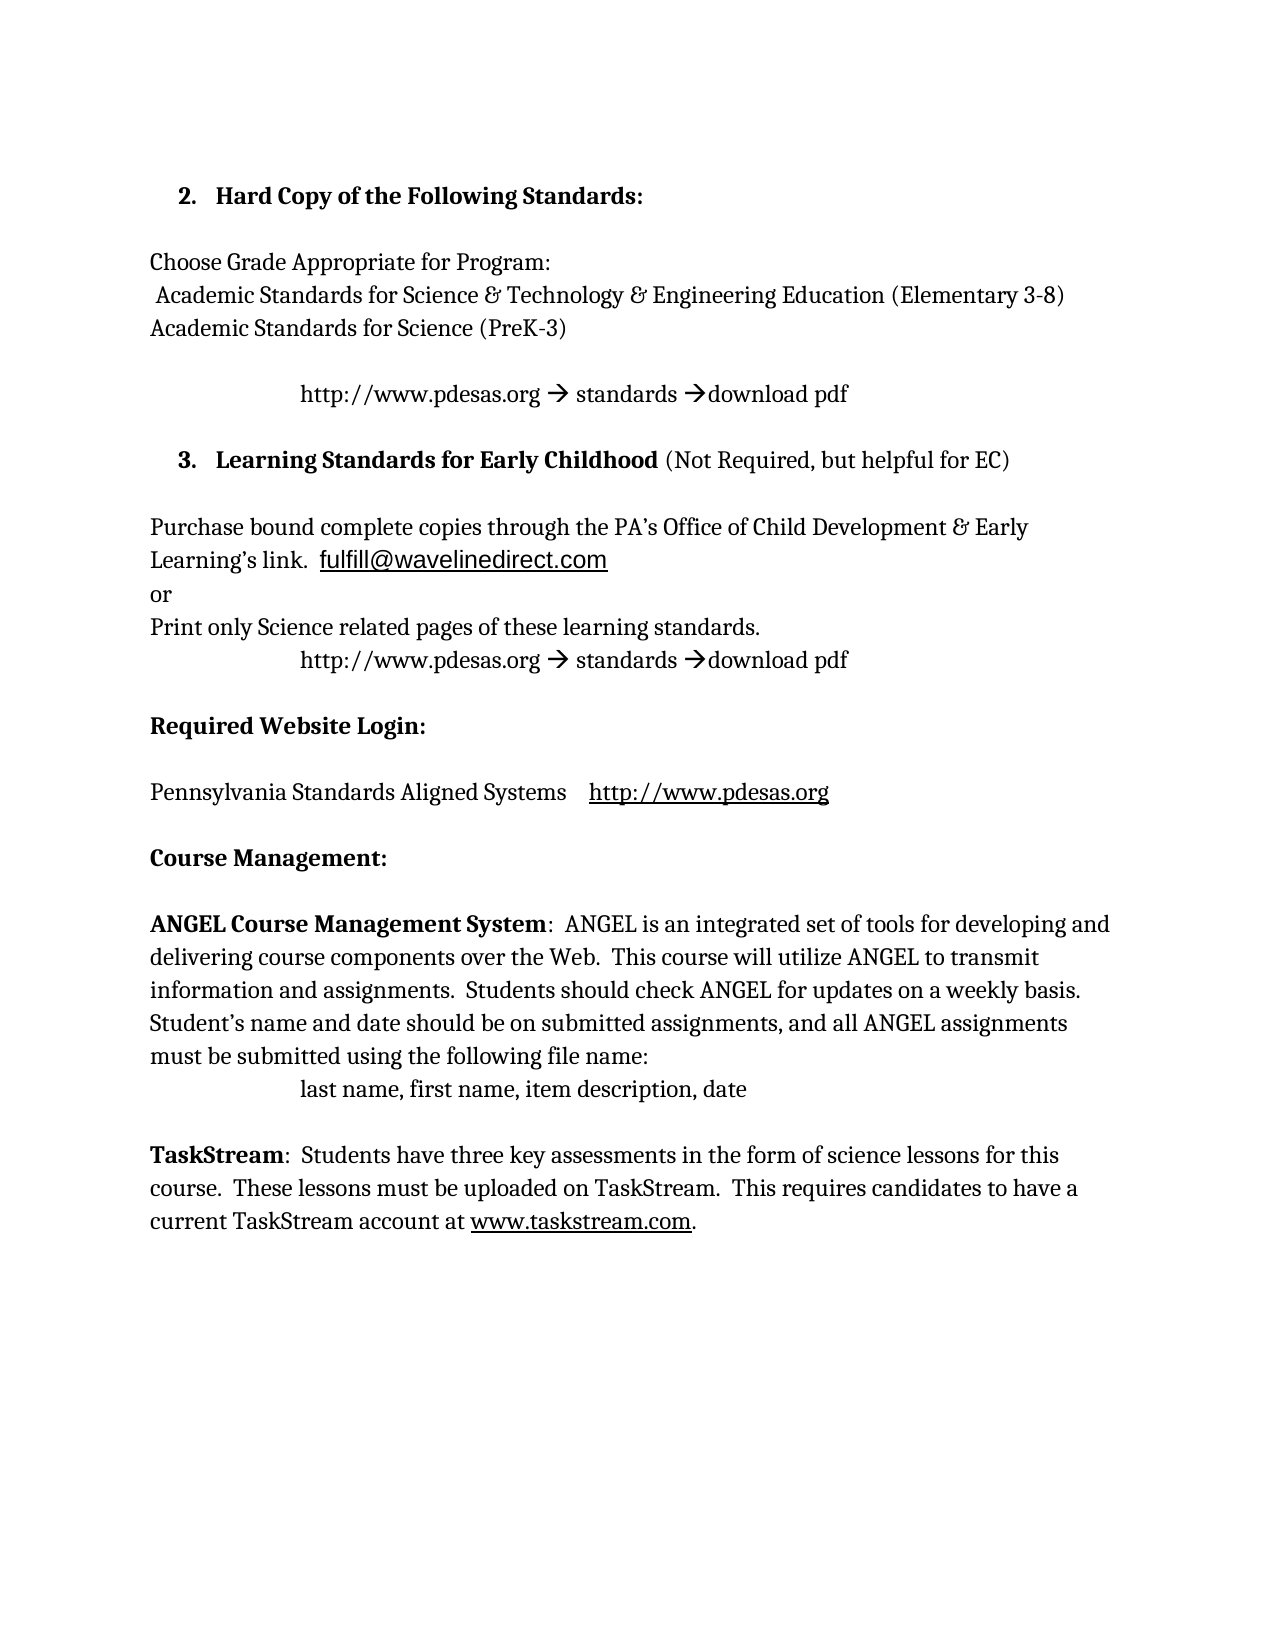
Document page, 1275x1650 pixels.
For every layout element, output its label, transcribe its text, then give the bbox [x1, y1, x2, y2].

list http://www.pdesas.org standards download pdf [150, 380, 1125, 409]
list ANGEL Course Management System: ANGEL is an integrated set of tools for developing and delivering course components over the Web. This course will utilize ANGEL to transmit information and assignments. Students should check ANGEL for updates on a weekly basis. Student’s name and date should be on submitted assignments, and all ANGEL assignments must be submitted using the following file name: [150, 910, 1125, 1071]
list Pennsylvania Standards Aligned Systems http://www.pdesas.org [150, 778, 1125, 806]
list Hard Copy of the Following Standards: [178, 182, 1125, 211]
list last name, first name, item description, date [150, 1075, 1125, 1103]
list Print only Science related pages of these learning standards. [150, 612, 1125, 641]
list Academic Standards for Science (PreK-3) [150, 314, 1125, 343]
list TaskStream: Students have three key assessments in the form of science lessons for this course. These lessons must be uploaded on TaskStream. This requires candidates to have a current TaskStream account at www.taskstream.com. [150, 1141, 1125, 1236]
list Purchase bound complete copies through the PA’s Office of Child Development & Early Learning’s link. fulfill@wavelinedirect.com [150, 512, 1125, 575]
list or [150, 579, 1125, 608]
list Academic Standards for Science & Technology & Engineering Education (Elementary 3-8) [150, 281, 1125, 310]
list Choose Grade Appropriate for Program: [150, 248, 1125, 277]
list http://www.pdesas.org standards download pdf [150, 646, 1125, 674]
list Course Management: [150, 844, 1125, 872]
list Learning Standards for Early Childhood (Not Required, but helpful for EC) [178, 446, 1125, 475]
list Required Website Login: [150, 712, 1125, 740]
